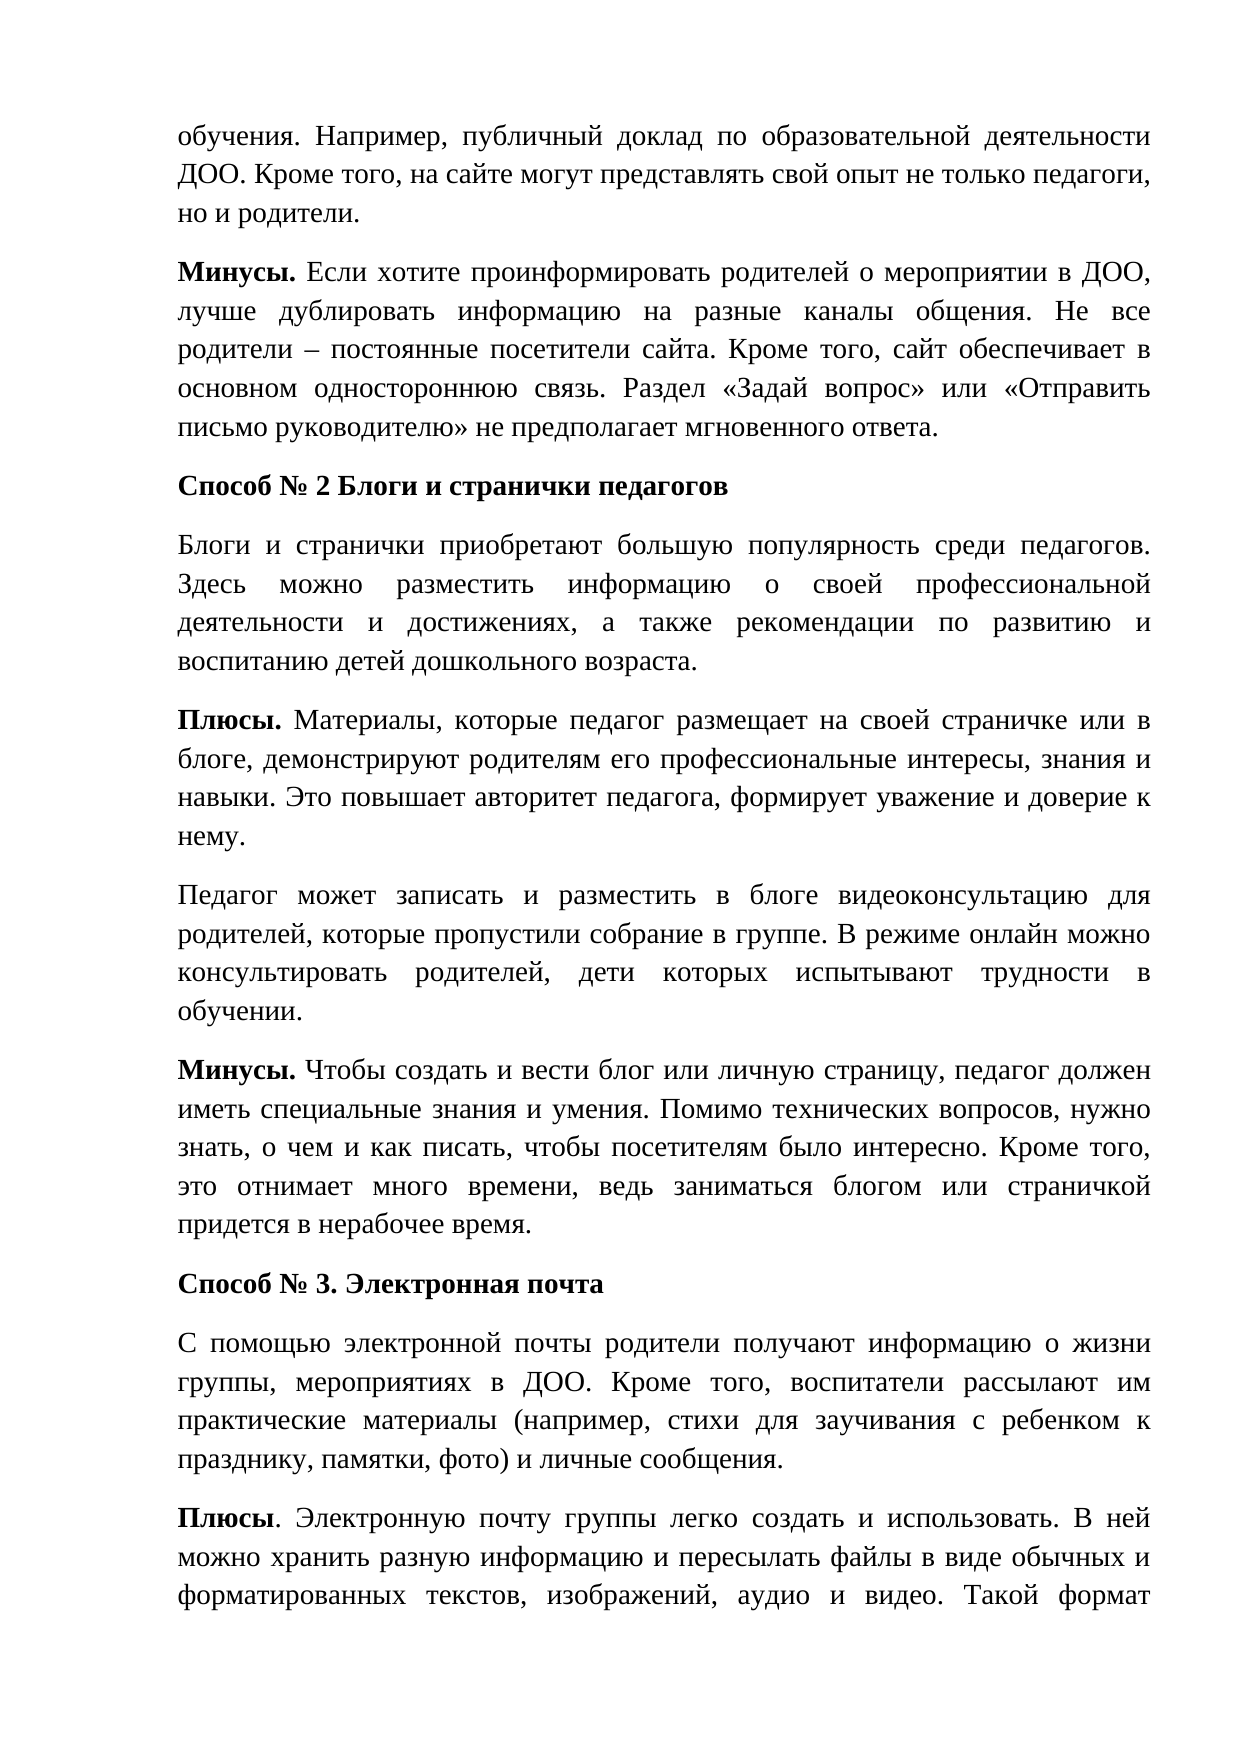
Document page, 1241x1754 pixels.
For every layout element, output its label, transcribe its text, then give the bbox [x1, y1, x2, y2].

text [177, 1500, 1152, 1611]
text Плюсы. Материалы, которые педагог размещает на своей страничке или в блоге, демонстрируют родителям его профессиональные интересы, знания и навыки. Это повышает авторитет педагога, формирует уважение и доверие к нему. [177, 702, 1152, 852]
text Способ № 3. Электронная почта [177, 1266, 1152, 1299]
text С помощью электронной почты родители получают информацию о жизни группы, мероприятиях в ДОО. Кроме того, воспитатели рассылают им практические материалы (например, стихи для заучивания с ребенком к празднику, памятки, фото) и личные сообщения. [177, 1325, 1152, 1474]
text Педагог может записать и разместить в блоге видеоконсультацию для родителей, которые пропустили собрание в группе. В режиме онлайн можно консультировать родителей, дети которых испытывают трудности в обучении. [177, 877, 1152, 1027]
text Минусы. Чтобы создать и вести блог или личную страницу, педагог должен иметь специальные знания и умения. Помимо технических вопросов, нужно знать, о чем и как писать, чтобы посетителям было интересно. Кроме того, это отнимает много времени, ведь заниматься блогом или страничкой придется в нерабочее время. [177, 1052, 1152, 1240]
text Способ № 2 Блоги и странички педагогов [177, 468, 1152, 502]
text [177, 118, 1152, 229]
text Минусы. Если хотите проинформировать родителей о мероприятии в ДОО, лучше дублировать информацию на разные каналы общения. Не все родители – постоянные посетители сайта. Кроме того, сайт обеспечивает в основном одностороннюю связь. Раздел «Задай вопрос» или «Отправить письмо руководителю» не предполагает мгновенного ответа. [177, 254, 1152, 442]
text Блоги и странички приобретают большую популярность среди педагогов. Здесь можно разместить информацию о своей профессиональной деятельности и достижениях, а также рекомендации по развитию и воспитанию детей дошкольного возраста. [177, 527, 1152, 677]
